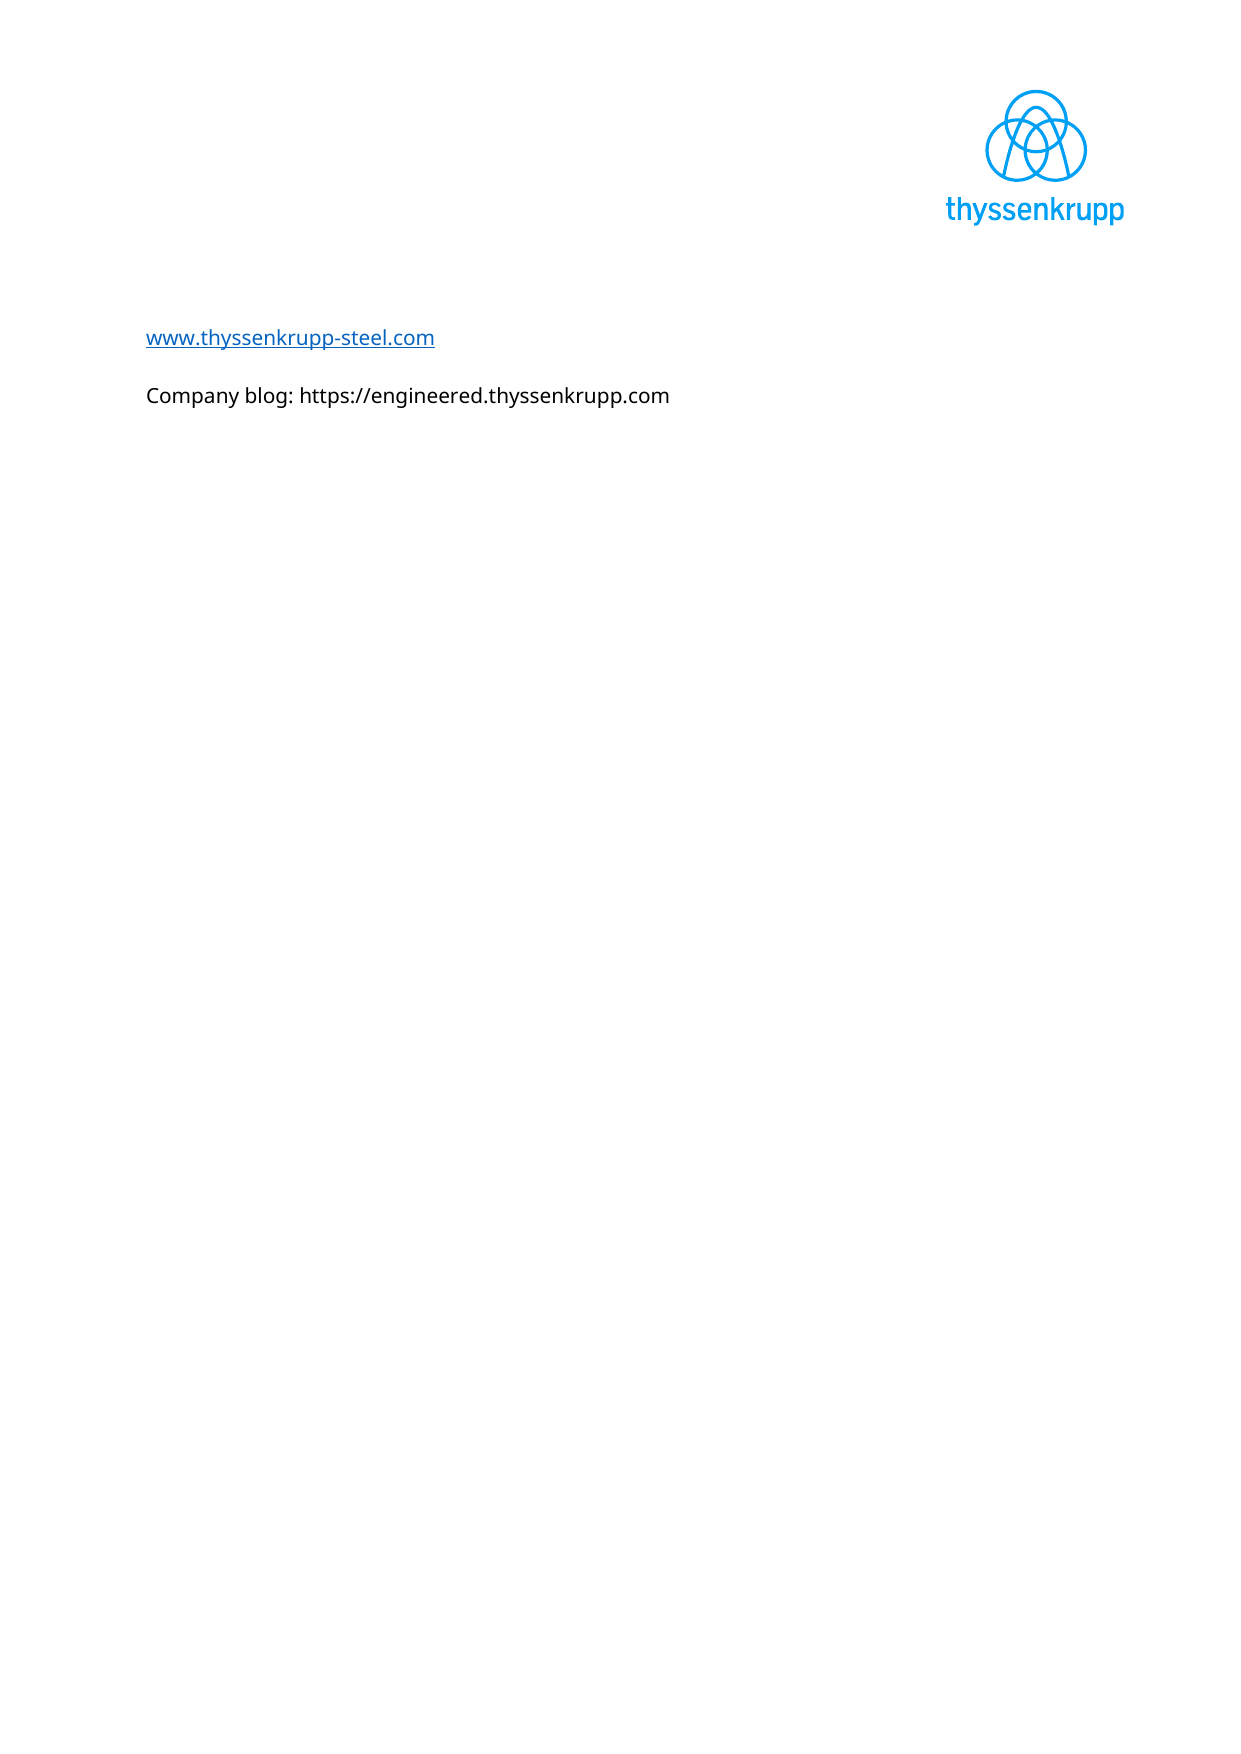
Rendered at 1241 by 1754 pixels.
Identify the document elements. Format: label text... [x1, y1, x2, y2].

text www.thyssenkrupp-steel.com [146, 323, 913, 351]
text Company blog: https://engineered.thyssenkrupp.com [146, 381, 913, 410]
